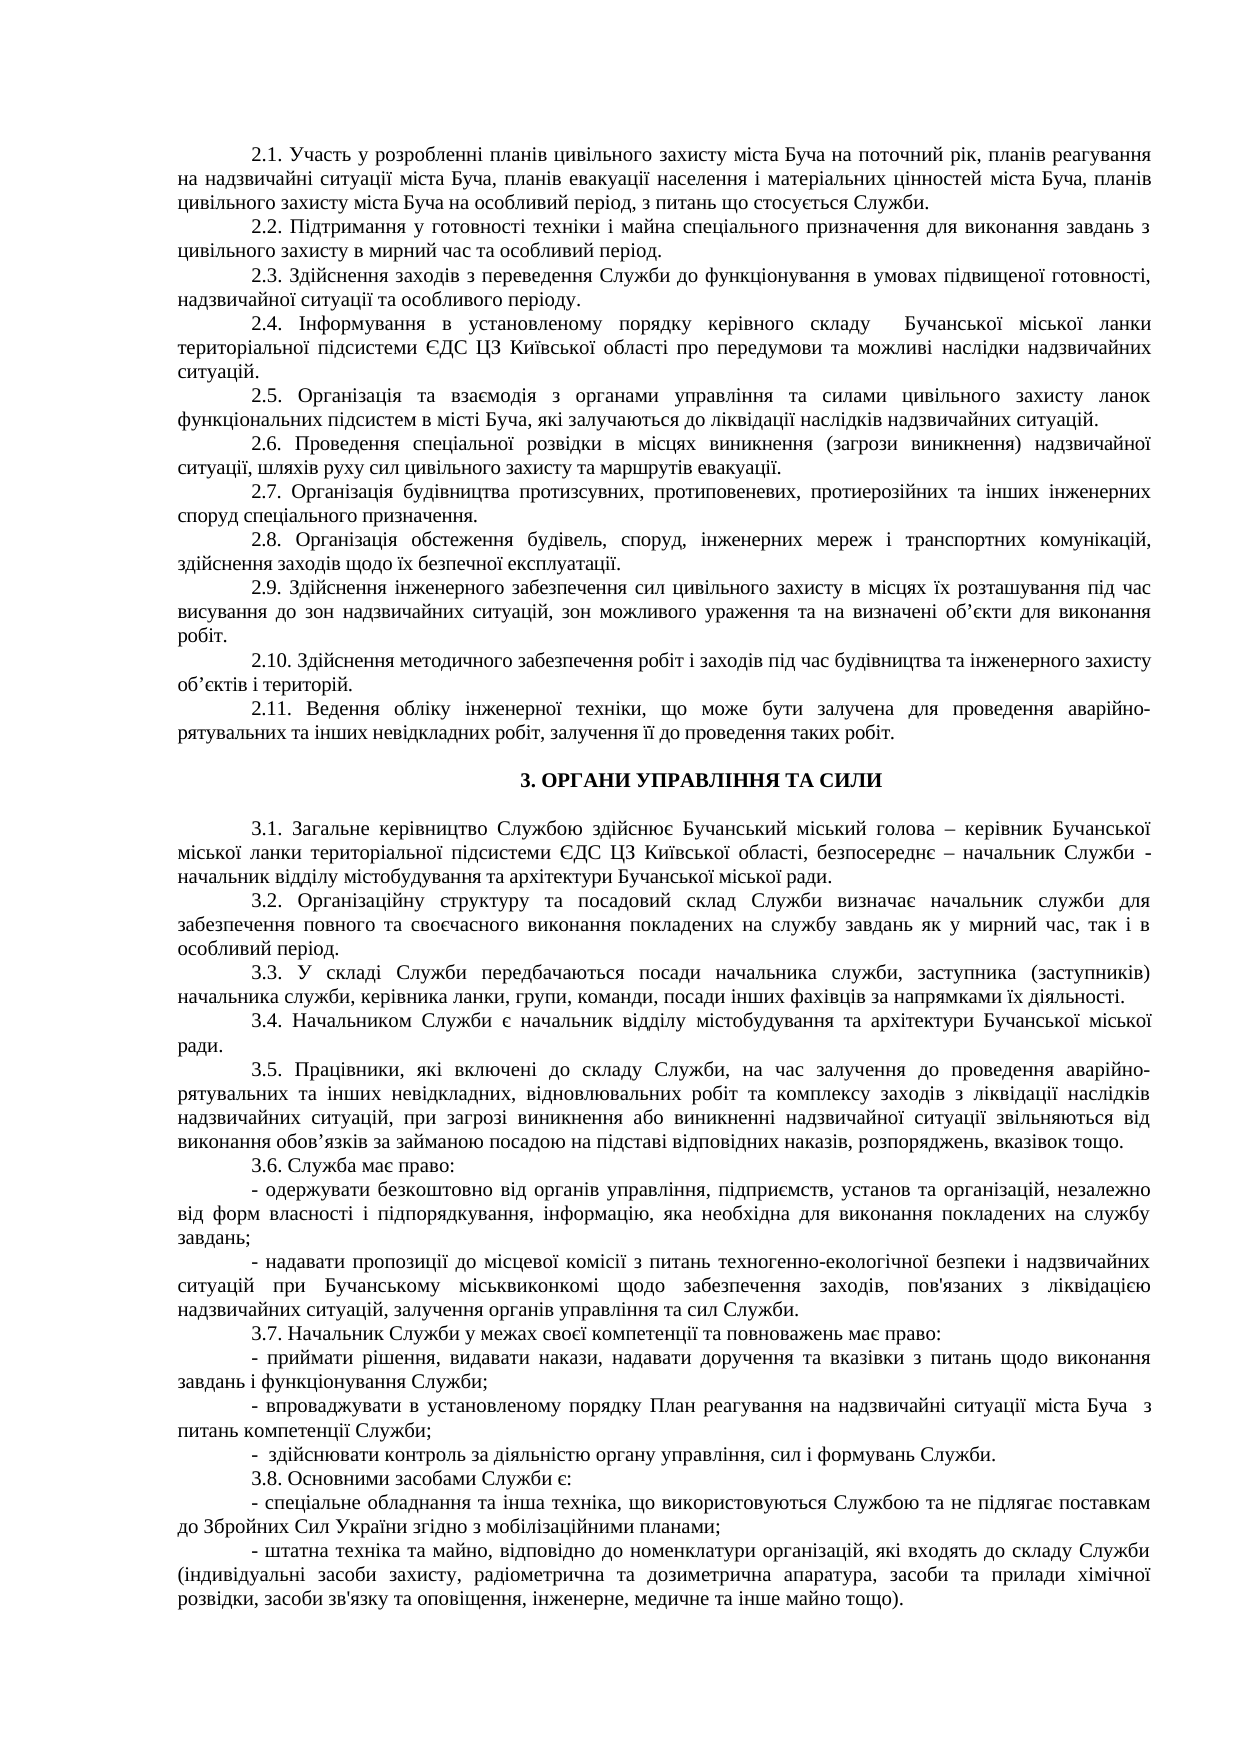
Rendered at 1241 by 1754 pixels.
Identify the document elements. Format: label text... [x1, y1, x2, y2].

text 2.5. Організація та взаємодія з органами управління та силами цивільного захисту ланок функціональних підсистем в місті Буча, які залучаються до ліквідації наслідків надзвичайних ситуацій. [177, 383, 1152, 431]
text - приймати рішення, видавати накази, надавати доручення та вказівки з питань щодо виконання завдань і функціонування Служби; [177, 1345, 1152, 1393]
text - спеціальне обладнання та інша техніка, що використовуються Службою та не підлягає поставкам до Збройних Сил України згідно з мобілізаційними планами; [177, 1490, 1152, 1538]
text 3.7. Начальник Служби у межах своєї компетенції та повноважень має право: [177, 1321, 1152, 1345]
text 3.6. Служба має право: [177, 1153, 1152, 1177]
text 3. ОРГАНИ УПРАВЛІННЯ ТА СИЛИ [177, 768, 1152, 792]
text 2.2. Підтримання у готовності техніки і майна спеціального призначення для виконання завдань з цивільного захисту в мирний час та особливий період. [177, 214, 1152, 262]
text - надавати пропозиції до місцевої комісії з питань техногенно-екологічної безпеки і надзвичайних ситуацій при Бучанському міськвиконкомі щодо забезпечення заходів, пов'язаних з ліквідацією надзвичайних ситуацій, залучення органів управління та сил Служби. [177, 1249, 1152, 1321]
text - здійснювати контроль за діяльністю органу управління, сил і формувань Служби. [177, 1442, 1152, 1466]
text 2.11. Ведення обліку інженерної техніки, що може бути залучена для проведення аварійно-рятувальних та інших невідкладних робіт, залучення її до проведення таких робіт. [177, 696, 1152, 744]
text - одержувати безкоштовно від органів управління, підприємств, установ та організацій, незалежно від форм власності і підпорядкування, інформацію, яка необхідна для виконання покладених на службу завдань; [177, 1177, 1152, 1249]
text 3.2. Організаційну структуру та посадовий склад Служби визначає начальник служби для забезпечення повного та своєчасного виконання покладених на службу завдань як у мирний час, так і в особливий період. [177, 888, 1152, 960]
text 2.3. Здійснення заходів з переведення Служби до функціонування в умовах підвищеної готовності, надзвичайної ситуації та особливого періоду. [177, 262, 1152, 311]
text 3.4. Начальником Служби є начальник відділу містобудування та архітектури Бучанської міської ради. [177, 1008, 1152, 1057]
text 3.5. Працівники, які включені до складу Служби, на час залучення до проведення аварійно-рятувальних та інших невідкладних, відновлювальних робіт та комплексу заходів з ліквідації наслідків надзвичайних ситуацій, при загрозі виникнення або виникненні надзвичайної ситуації звільняються від виконання обов’язків за займаною посадою на підставі відповідних наказів, розпоряджень, вказівок тощо. [177, 1057, 1152, 1153]
text 3.8. Основними засобами Служби є: [177, 1466, 1152, 1490]
text 3.3. У складі Служби передбачаються посади начальника служби, заступника (заступників) начальника служби, керівника ланки, групи, команди, посади інших фахівців за напрямками їх діяльності. [177, 960, 1152, 1008]
text 2.6. Проведення спеціальної розвідки в місцях виникнення (загрози виникнення) надзвичайної ситуації, шляхів руху сил цивільного захисту та маршрутів евакуації. [177, 431, 1152, 479]
text 3.1. Загальне керівництво Службою здійснює Бучанський міський голова – керівник Бучанської міської ланки територіальної підсистеми ЄДС ЦЗ Київської області, безпосереднє – начальник Служби - начальник відділу містобудування та архітектури Бучанської міської ради. [177, 816, 1152, 888]
text 2.7. Організація будівництва протизсувних, протиповеневих, протиерозійних та інших інженерних споруд спеціального призначення. [177, 479, 1152, 527]
text 2.10. Здійснення методичного забезпечення робіт і заходів під час будівництва та інженерного захисту об’єктів і територій. [177, 647, 1152, 696]
text 2.9. Здійснення інженерного забезпечення сил цивільного захисту в місцях їх розташування під час висування до зон надзвичайних ситуацій, зон можливого ураження та на визначені об’єкти для виконання робіт. [177, 575, 1152, 647]
text - впроваджувати в установленому порядку План реагування на надзвичайні ситуації міста Буча з питань компетенції Служби; [177, 1393, 1152, 1442]
text 2.1. Участь у розробленні планів цивільного захисту міста Буча на поточний рік, планів реагування на надзвичайні ситуації міста Буча, планів евакуації населення і матеріальних цінностей міста Буча, планів цивільного захисту міста Буча на особливий період, з питань що стосується Служби. [177, 142, 1152, 214]
text 2.4. Інформування в установленому порядку керівного складу Бучанської міської ланки територіальної підсистеми ЄДС ЦЗ Київської області про передумови та можливі наслідки надзвичайних ситуацій. [177, 311, 1152, 383]
text 2.8. Організація обстеження будівель, споруд, інженерних мереж і транспортних комунікацій, здійснення заходів щодо їх безпечної експлуатації. [177, 527, 1152, 575]
text - штатна техніка та майно, відповідно до номенклатури організацій, які входять до складу Служби (індивідуальні засоби захисту, радіометрична та дозиметрична апаратура, засоби та прилади хімічної розвідки, засоби зв'язку та оповіщення, інженерне, медичне та інше майно тощо). [177, 1538, 1152, 1610]
